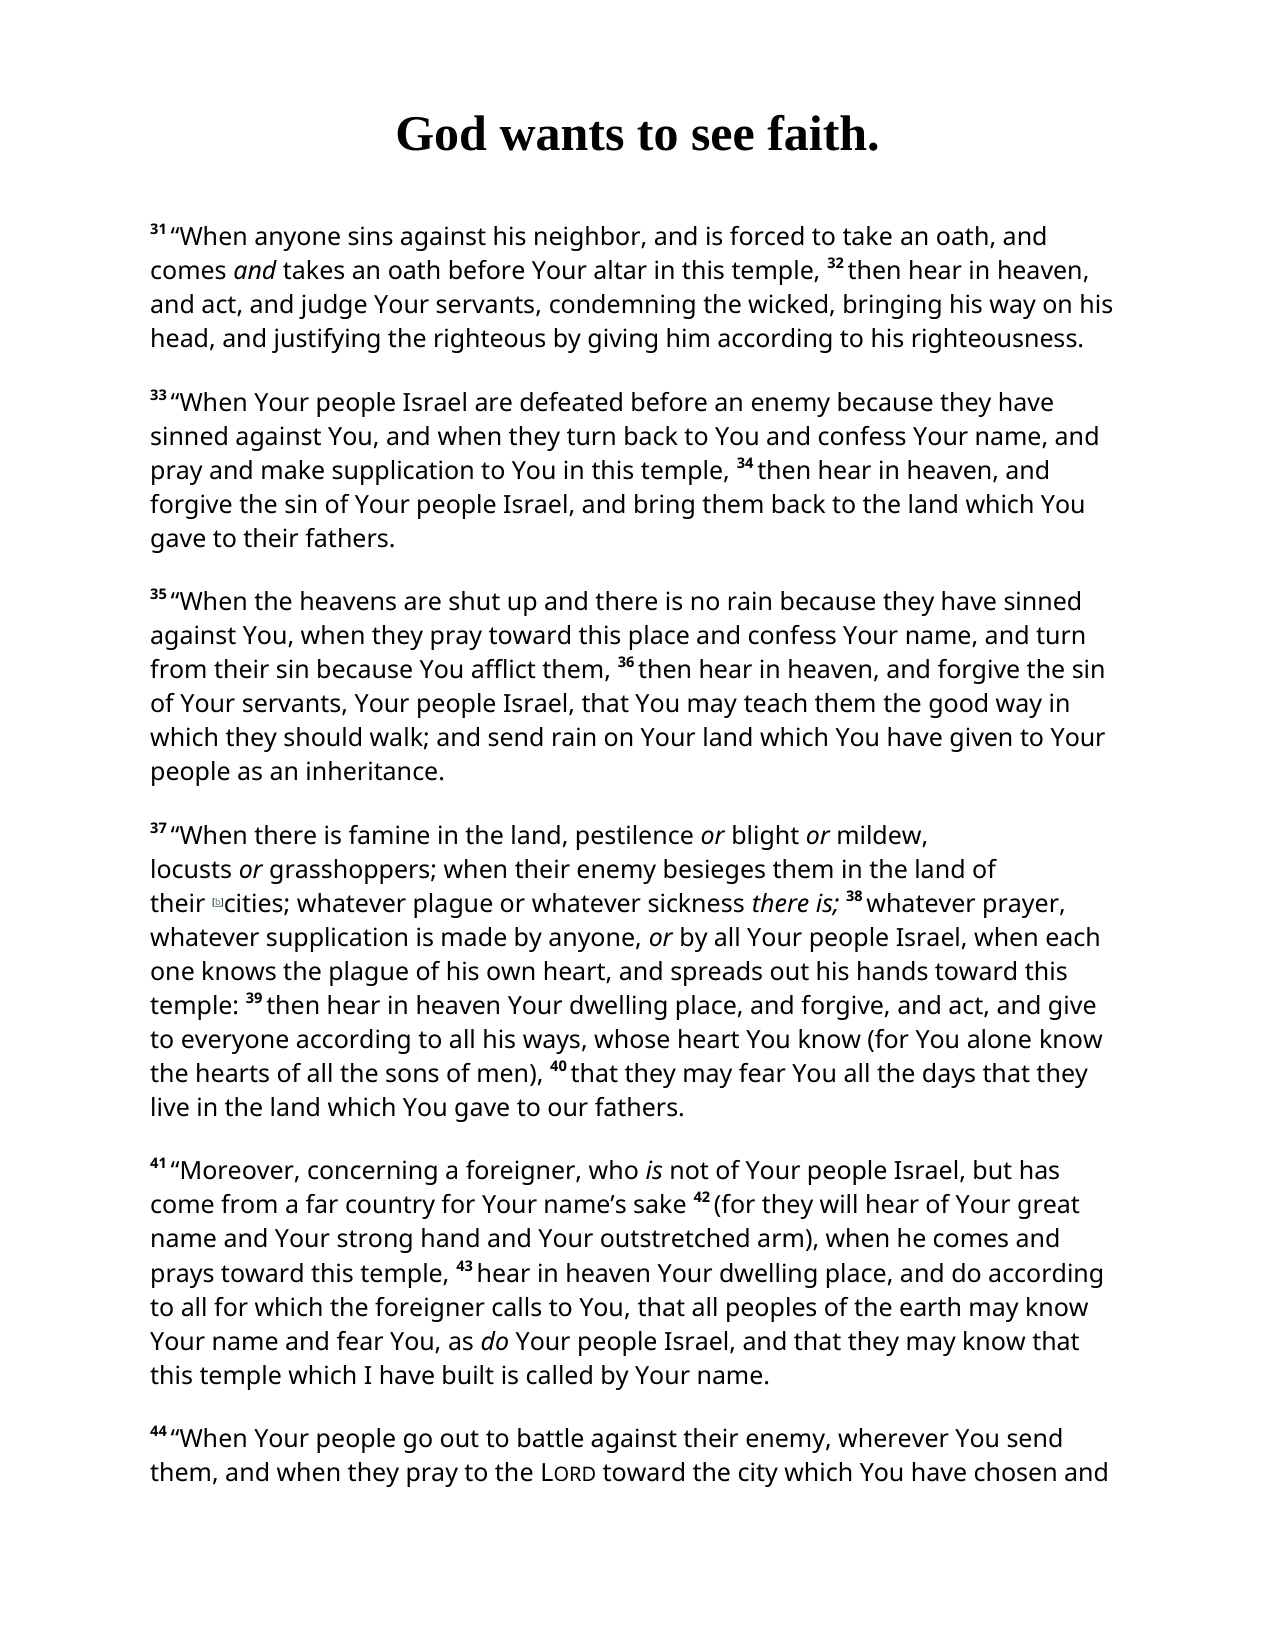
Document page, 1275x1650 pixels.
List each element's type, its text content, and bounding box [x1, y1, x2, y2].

text 33 “When Your people Israel are defeated before an enemy because they have sinned against You, and when they turn back to You and confess Your name, and pray and make supplication to You in this temple, 34 then hear in heaven, and forgive the sin of Your people Israel, and bring them back to the land which You gave to their fathers. [150, 384, 1125, 554]
text 31 “When anyone sins against his neighbor, and is forced to take an oath, and comes and takes an oath before Your altar in this temple, 32 then hear in heaven, and act, and judge Your servants, condemning the wicked, bringing his way on his head, and justifying the righteous by giving him according to his righteousness. [150, 219, 1125, 355]
text 37 “When there is famine in the land, pestilence or blight or mildew, locusts or grasshoppers; when their enemy besieges them in the land of their [b]cities; whatever plague or whatever sickness there is; 38 whatever prayer, whatever supplication is made by anyone, or by all Your people Israel, when each one knows the plague of his own heart, and spreads out his hands toward this temple: 39 then hear in heaven Your dwelling place, and forgive, and act, and give to everyone according to all his ways, whose heart You know (for You alone know the hearts of all the sons of men), 40 that they may fear You all the days that they live in the land which You gave to our fathers. [150, 817, 1125, 1124]
text 41 “Moreover, concerning a foreigner, who is not of Your people Israel, but has come from a far country for Your name’s sake 42 (for they will hear of Your great name and Your strong hand and Your outstretched arm), when he comes and prays toward this temple, 43 hear in heaven Your dwelling place, and do according to all for which the foreigner calls to You, that all peoples of the earth may know Your name and fear You, as do Your people Israel, and that they may know that this temple which I have built is called by Your name. [150, 1153, 1125, 1391]
text 35 “When the heavens are shut up and there is no rain because they have sinned against You, when they pray toward this place and confess Your name, and turn from their sin because You afflict them, 36 then hear in heaven, and forgive the sin of Your servants, Your people Israel, that You may teach them the good way in which they should walk; and send rain on Your land which You have given to Your people as an inheritance. [150, 584, 1125, 788]
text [150, 1421, 1125, 1489]
